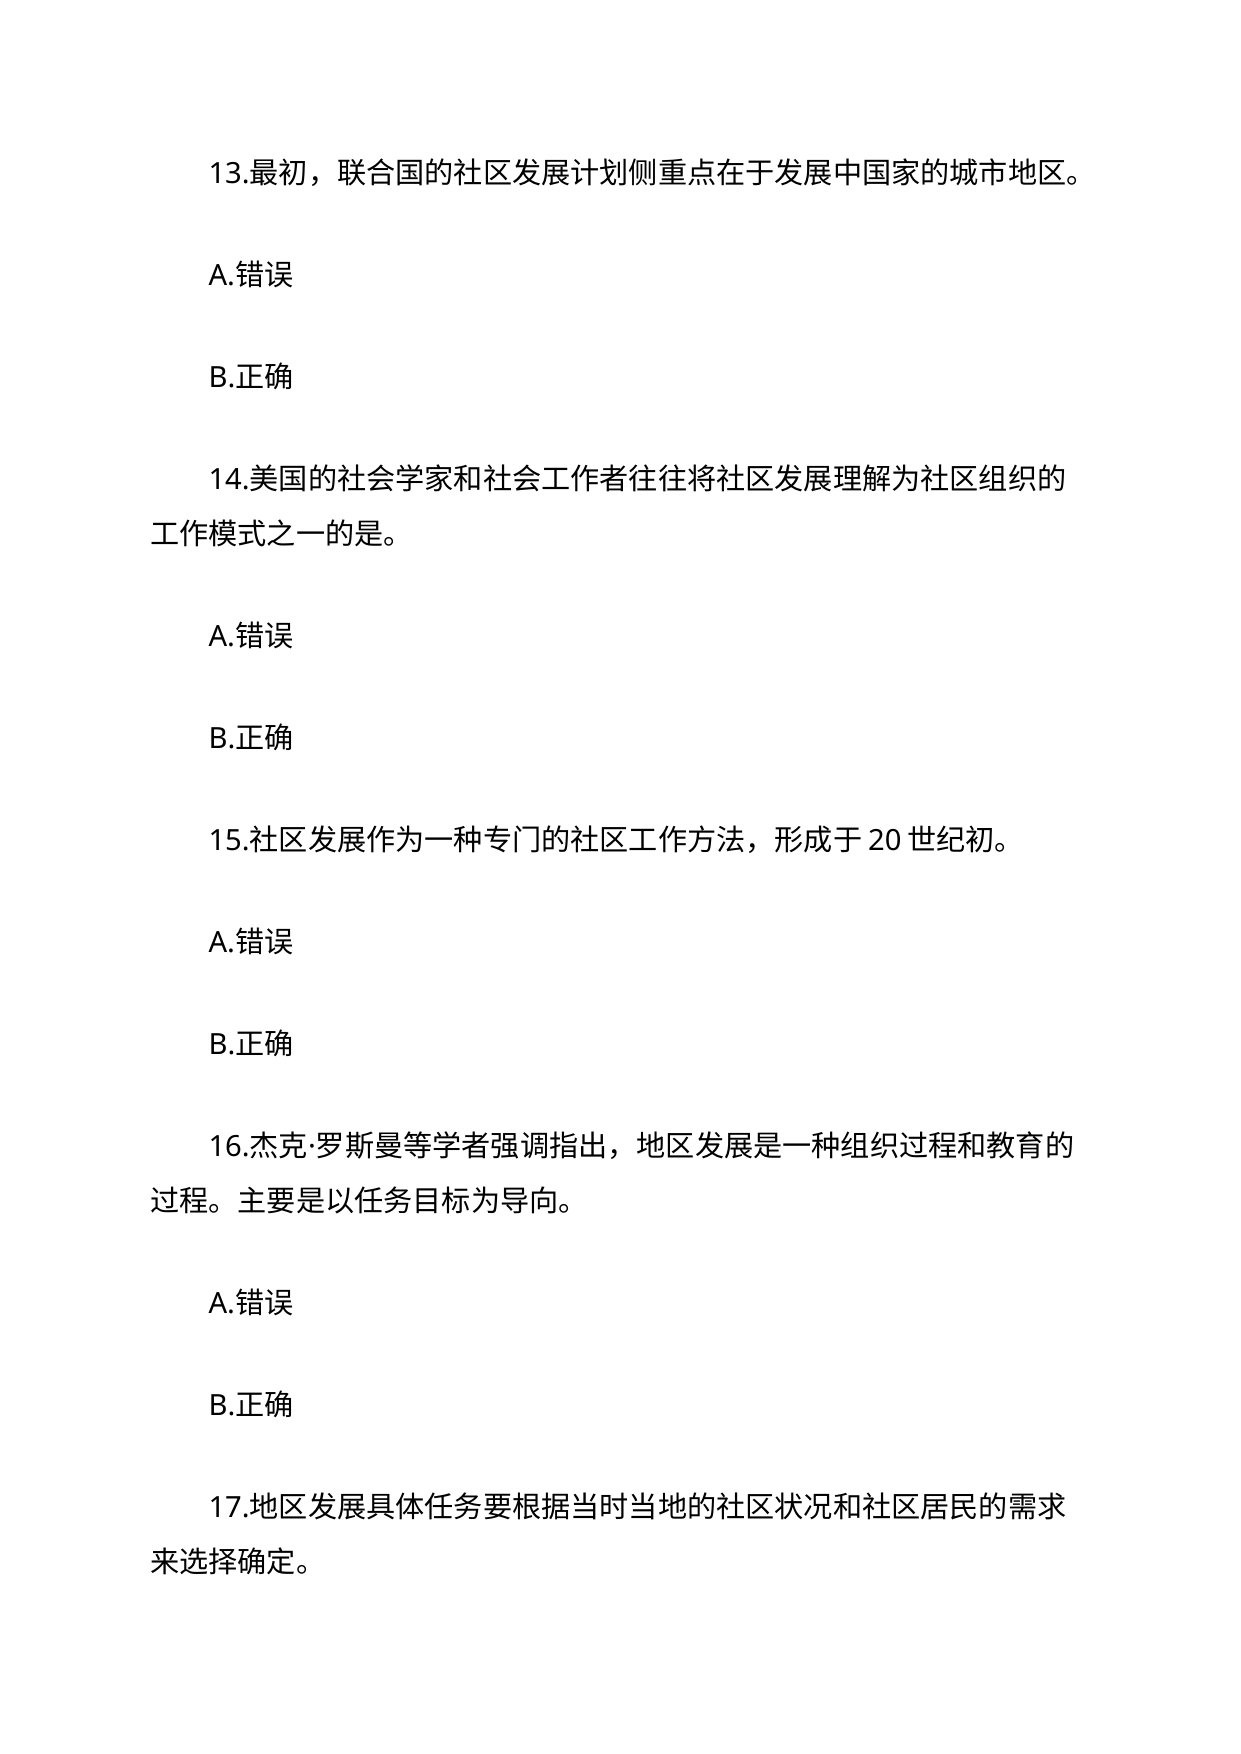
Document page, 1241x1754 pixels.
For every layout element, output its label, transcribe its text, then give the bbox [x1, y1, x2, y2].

text 14.美国的社会学家和社会工作者往往将社区发展理解为社区组织的工作模式之一的是。 [150, 456, 1090, 553]
text B.正确 [150, 1021, 1090, 1063]
text 13.最初，联合国的社区发展计划侧重点在于发展中国家的城市地区。 [150, 150, 1090, 192]
text 15.社区发展作为一种专门的社区工作方法，形成于20世纪初。 [150, 817, 1090, 859]
text A.错误 [150, 1279, 1090, 1322]
text A.错误 [150, 613, 1090, 655]
text A.错误 [150, 919, 1090, 961]
text B.正确 [150, 1381, 1090, 1424]
text B.正确 [150, 354, 1090, 396]
text 16.杰克·罗斯曼等学者强调指出，地区发展是一种组织过程和教育的过程。主要是以任务目标为导向。 [150, 1123, 1090, 1220]
text B.正确 [150, 715, 1090, 757]
text A.错误 [150, 252, 1090, 294]
text 17.地区发展具体任务要根据当时当地的社区状况和社区居民的需求来选择确定。 [150, 1483, 1090, 1581]
